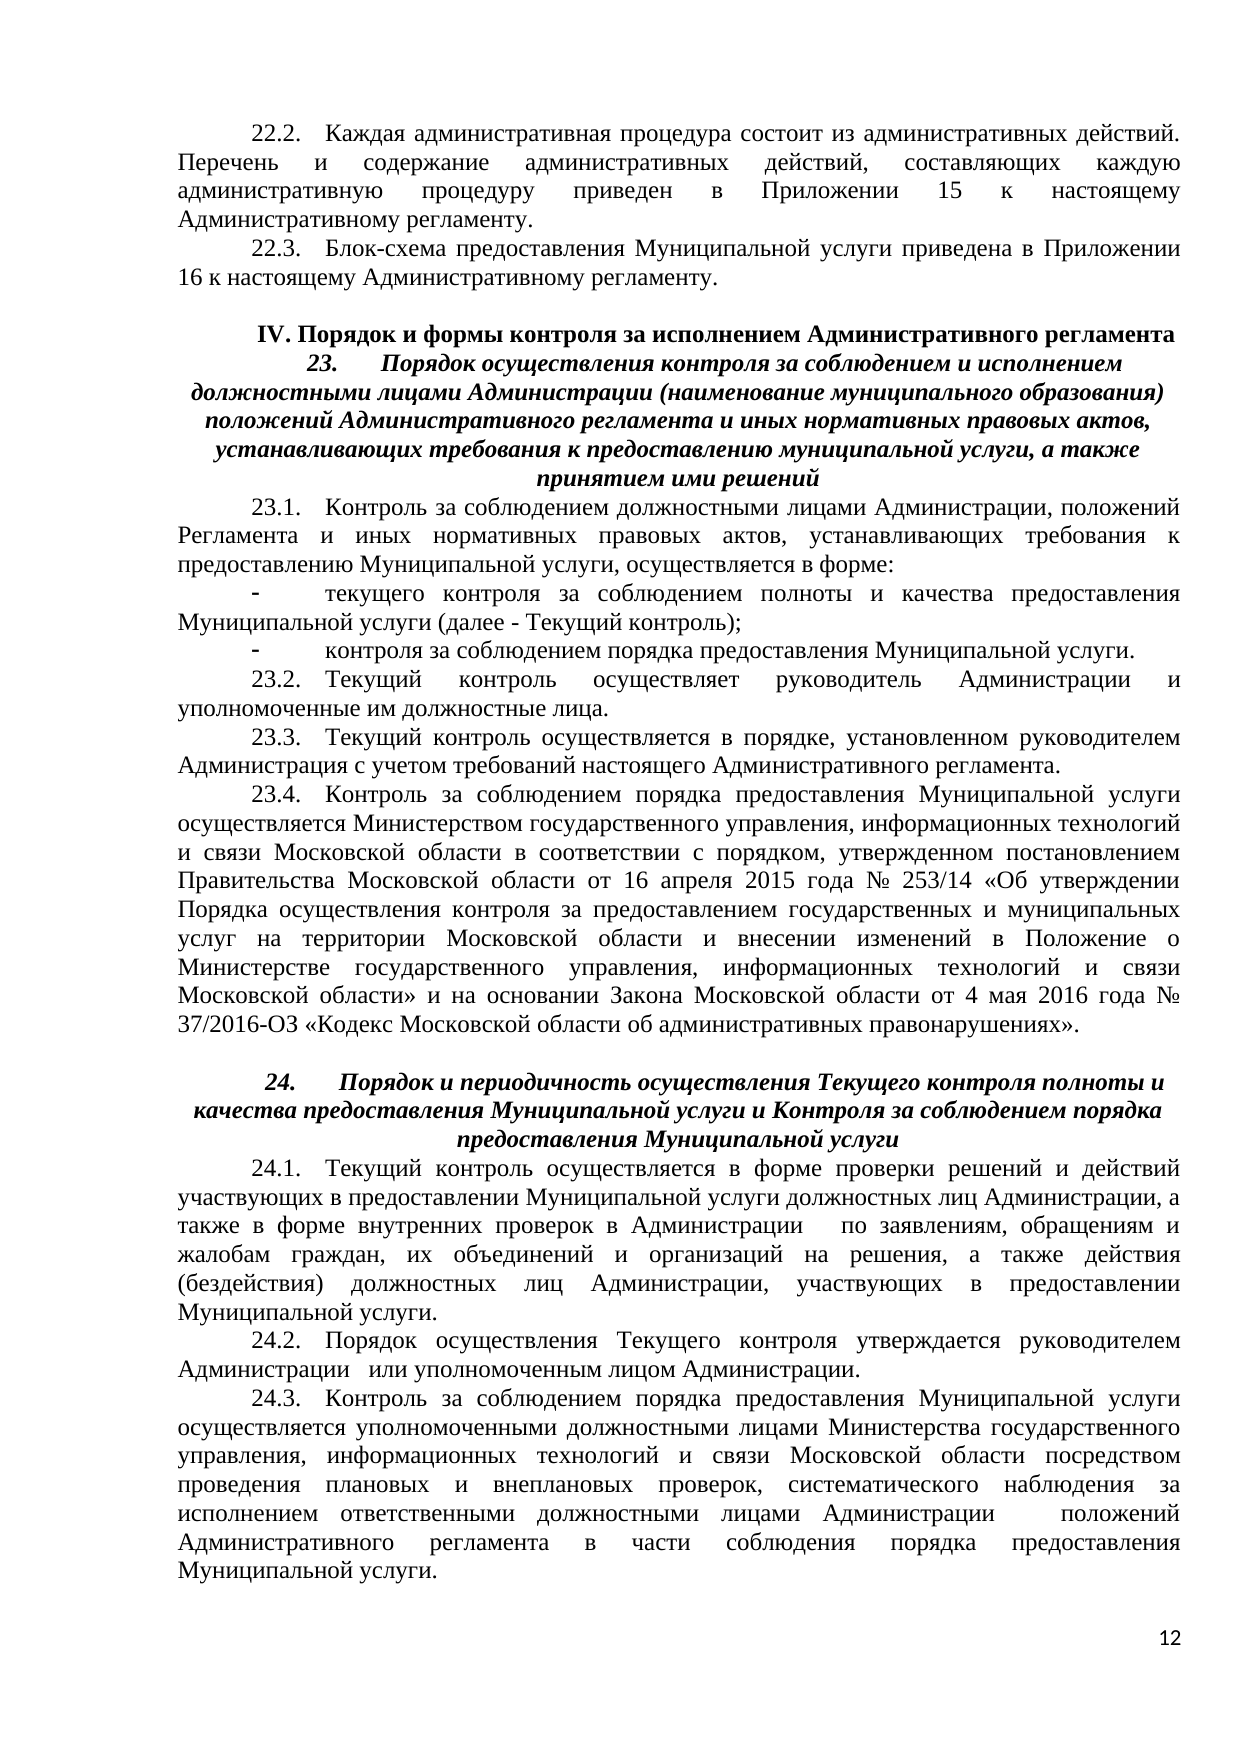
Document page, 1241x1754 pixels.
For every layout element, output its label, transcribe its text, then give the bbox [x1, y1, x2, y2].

text Контроль за соблюдением должностными лицами Администрации, положений Регламента и иных нормативных правовых актов, устанавливающих требования к предоставлению Муниципальной услуги, осуществляется в форме: [177, 492, 1181, 578]
text Контроль за соблюдением порядка предоставления Муниципальной услуги осуществляется Министерством государственного управления, информационных технологий и связи Московской области в соответствии с порядком, утвержденном постановлением Правительства Московской области от 16 апреля 2015 года № 253/14 «Об утверждении Порядка осуществления контроля за предоставлением государственных и муниципальных услуг на территории Московской области и внесении изменений в Положение о Министерстве государственного управления, информационных технологий и связи Московской области» и на основании Закона Московской области от 4 мая 2016 года № 37/2016-ОЗ «Кодекс Московской области об административных правонарушениях». [177, 779, 1181, 1038]
text Текущий контроль осуществляет руководитель Администрации и уполномоченные им должностные лица. [177, 664, 1181, 722]
text Порядок и периодичность осуществления Текущего контроля полноты и качества предоставления Муниципальной услуги и Контроля за соблюдением порядка предоставления Муниципальной услуги [177, 1067, 1181, 1153]
list текущего контроля за соблюдением полноты и качества предоставления Муниципальной услуги (далее - Текущий контроль); [177, 578, 1181, 636]
text IV. Порядок и формы контроля за исполнением Административного регламента [177, 319, 1181, 348]
text Текущий контроль осуществляется в форме проверки решений и действий участвующих в предоставлении Муниципальной услуги должностных лиц Администрации, а также в форме внутренних проверок в Администрации по заявлениям, обращениям и жалобам граждан, их объединений и организаций на решения, а также действия (бездействия) должностных лиц Администрации, участвующих в предоставлении Муниципальной услуги. [177, 1153, 1181, 1326]
text Порядок осуществления контроля за соблюдением и исполнением должностными лицами Администрации (наименование муниципального образования) положений Административного регламента и иных нормативных правовых актов, устанавливающих требования к предоставлению муниципальной услуги, а также принятием ими решений [177, 348, 1181, 492]
list контроля за соблюдением порядка предоставления Муниципальной услуги. [177, 636, 1181, 664]
text Контроль за соблюдением порядка предоставления Муниципальной услуги осуществляется уполномоченными должностными лицами Министерства государственного управления, информационных технологий и связи Московской области посредством проведения плановых и внеплановых проверок, систематического наблюдения за исполнением ответственными должностными лицами Администрации положений Административного регламента в части соблюдения порядка предоставления Муниципальной услуги. [177, 1383, 1181, 1584]
text Блок-схема предоставления Муниципальной услуги приведена в Приложении 16 к настоящему Административному регламенту. [177, 233, 1181, 291]
text Порядок осуществления Текущего контроля утверждается руководителем Администрации или уполномоченным лицом Администрации. [177, 1326, 1181, 1383]
text Каждая административная процедура состоит из административных действий. Перечень и содержание административных действий, составляющих каждую административную процедуру приведен в Приложении 15 к настоящему Административному регламенту. [177, 118, 1181, 233]
text Текущий контроль осуществляется в порядке, установленном руководителем Администрация с учетом требований настоящего Административного регламента. [177, 722, 1181, 779]
